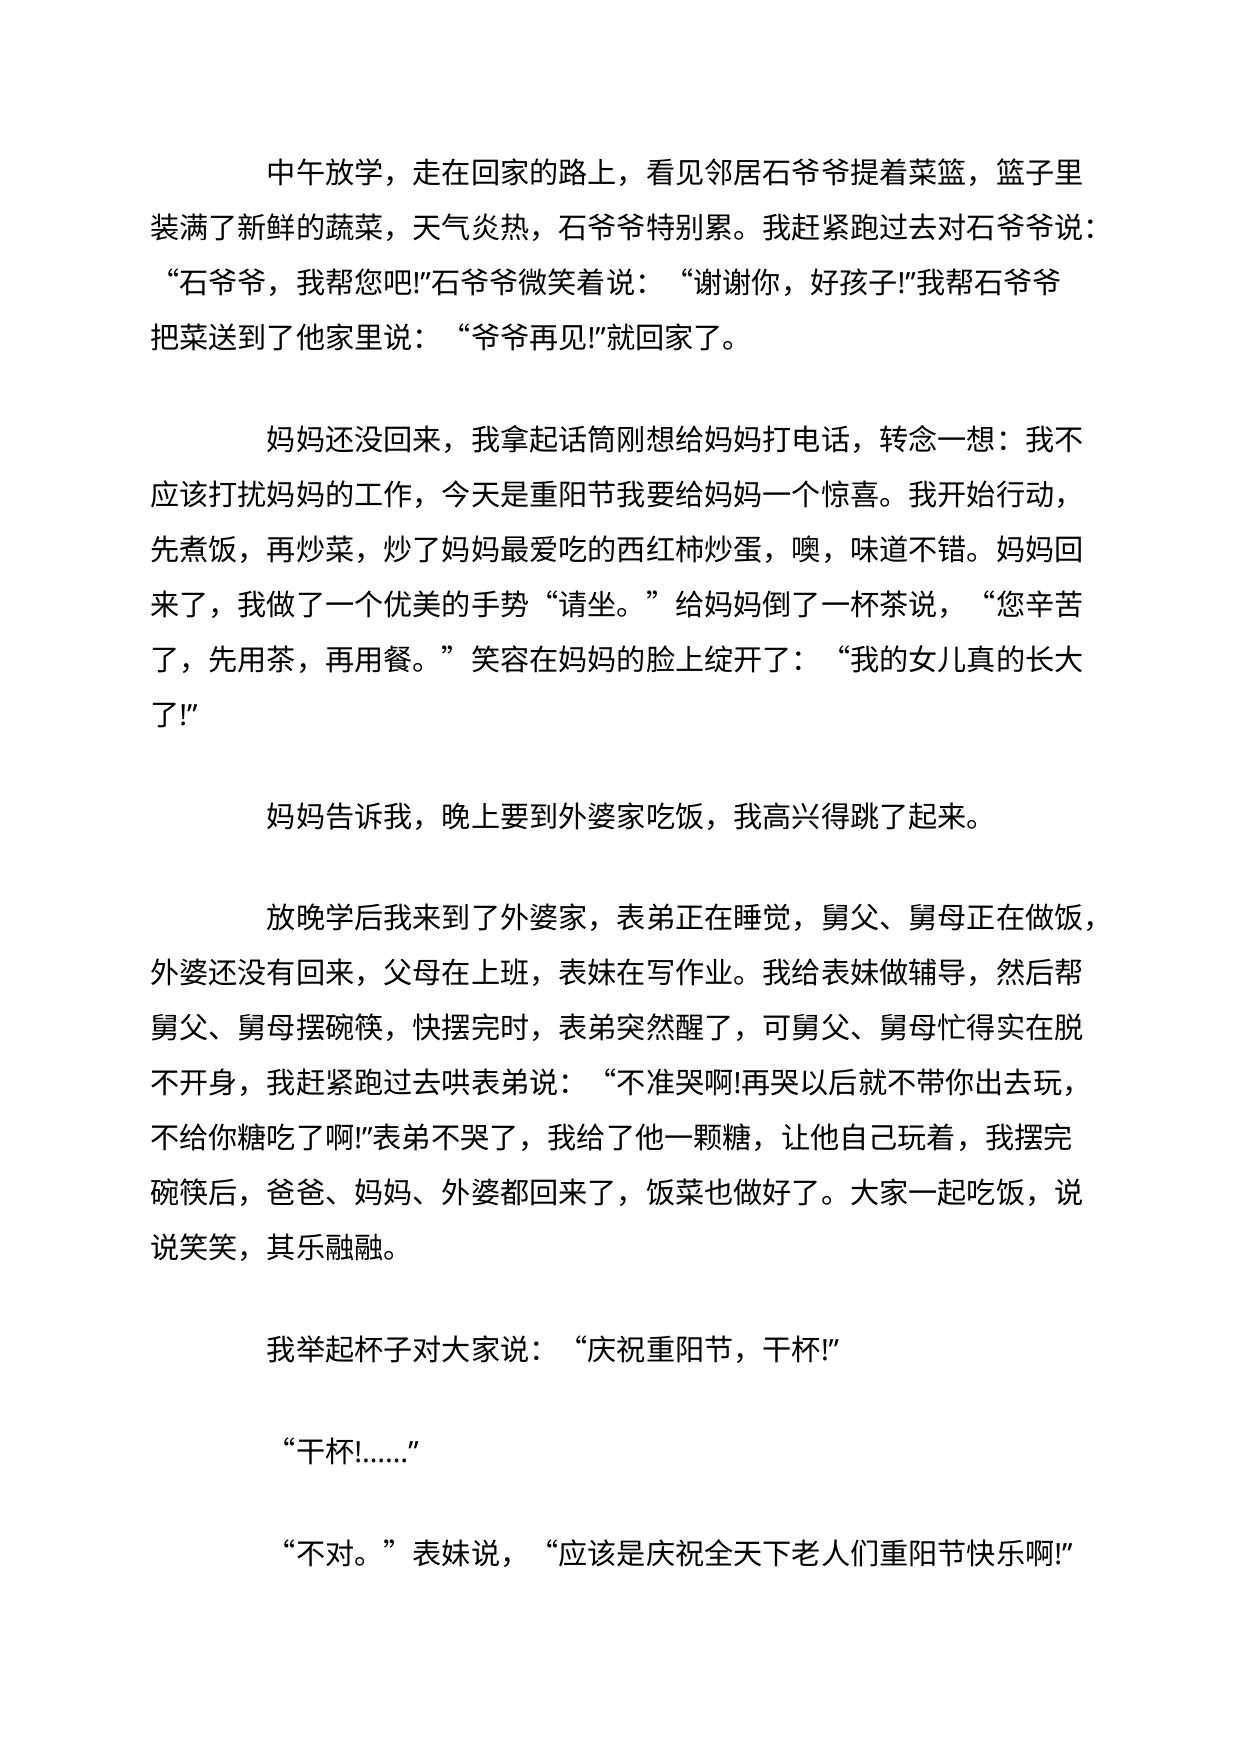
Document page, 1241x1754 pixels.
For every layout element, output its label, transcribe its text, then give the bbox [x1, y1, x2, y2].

text 放晚学后我来到了外婆家，表弟正在睡觉，舅父、舅母正在做饭，外婆还没有回来，父母在上班，表妹在写作业。我给表妹做辅导，然后帮舅父、舅母摆碗筷，快摆完时，表弟突然醒了，可舅父、舅母忙得实在脱不开身，我赶紧跑过去哄表弟说：“不准哭啊!再哭以后就不带你出去玩，不给你糖吃了啊!”表弟不哭了，我给了他一颗糖，让他自己玩着，我摆完碗筷后，爸爸、妈妈、外婆都回来了，饭菜也做好了。大家一起吃饭，说说笑笑，其乐融融。 [150, 895, 1090, 1267]
text 妈妈还没回来，我拿起话筒刚想给妈妈打电话，转念一想：我不应该打扰妈妈的工作，今天是重阳节我要给妈妈一个惊喜。我开始行动，先煮饭，再炒菜，炒了妈妈最爱吃的西红柿炒蛋，噢，味道不错。妈妈回来了，我做了一个优美的手势“请坐。”给妈妈倒了一杯茶说，“您辛苦了，先用茶，再用餐。”笑容在妈妈的脸上绽开了：“我的女儿真的长大了!” [150, 417, 1090, 734]
text “干杯!……” [150, 1428, 1090, 1471]
text 妈妈告诉我，晚上要到外婆家吃饭，我高兴得跳了起来。 [150, 793, 1090, 836]
text 我举起杯子对大家说：“庆祝重阳节，干杯!” [150, 1326, 1090, 1369]
text 中午放学，走在回家的路上，看见邻居石爷爷提着菜篮，篮子里装满了新鲜的蔬菜，天气炎热，石爷爷特别累。我赶紧跑过去对石爷爷说：“石爷爷，我帮您吧!”石爷爷微笑着说：“谢谢你，好孩子!”我帮石爷爷把菜送到了他家里说：“爷爷再见!”就回家了。 [150, 150, 1090, 357]
text “不对。”表妹说，“应该是庆祝全天下老人们重阳节快乐啊!” [150, 1530, 1090, 1573]
